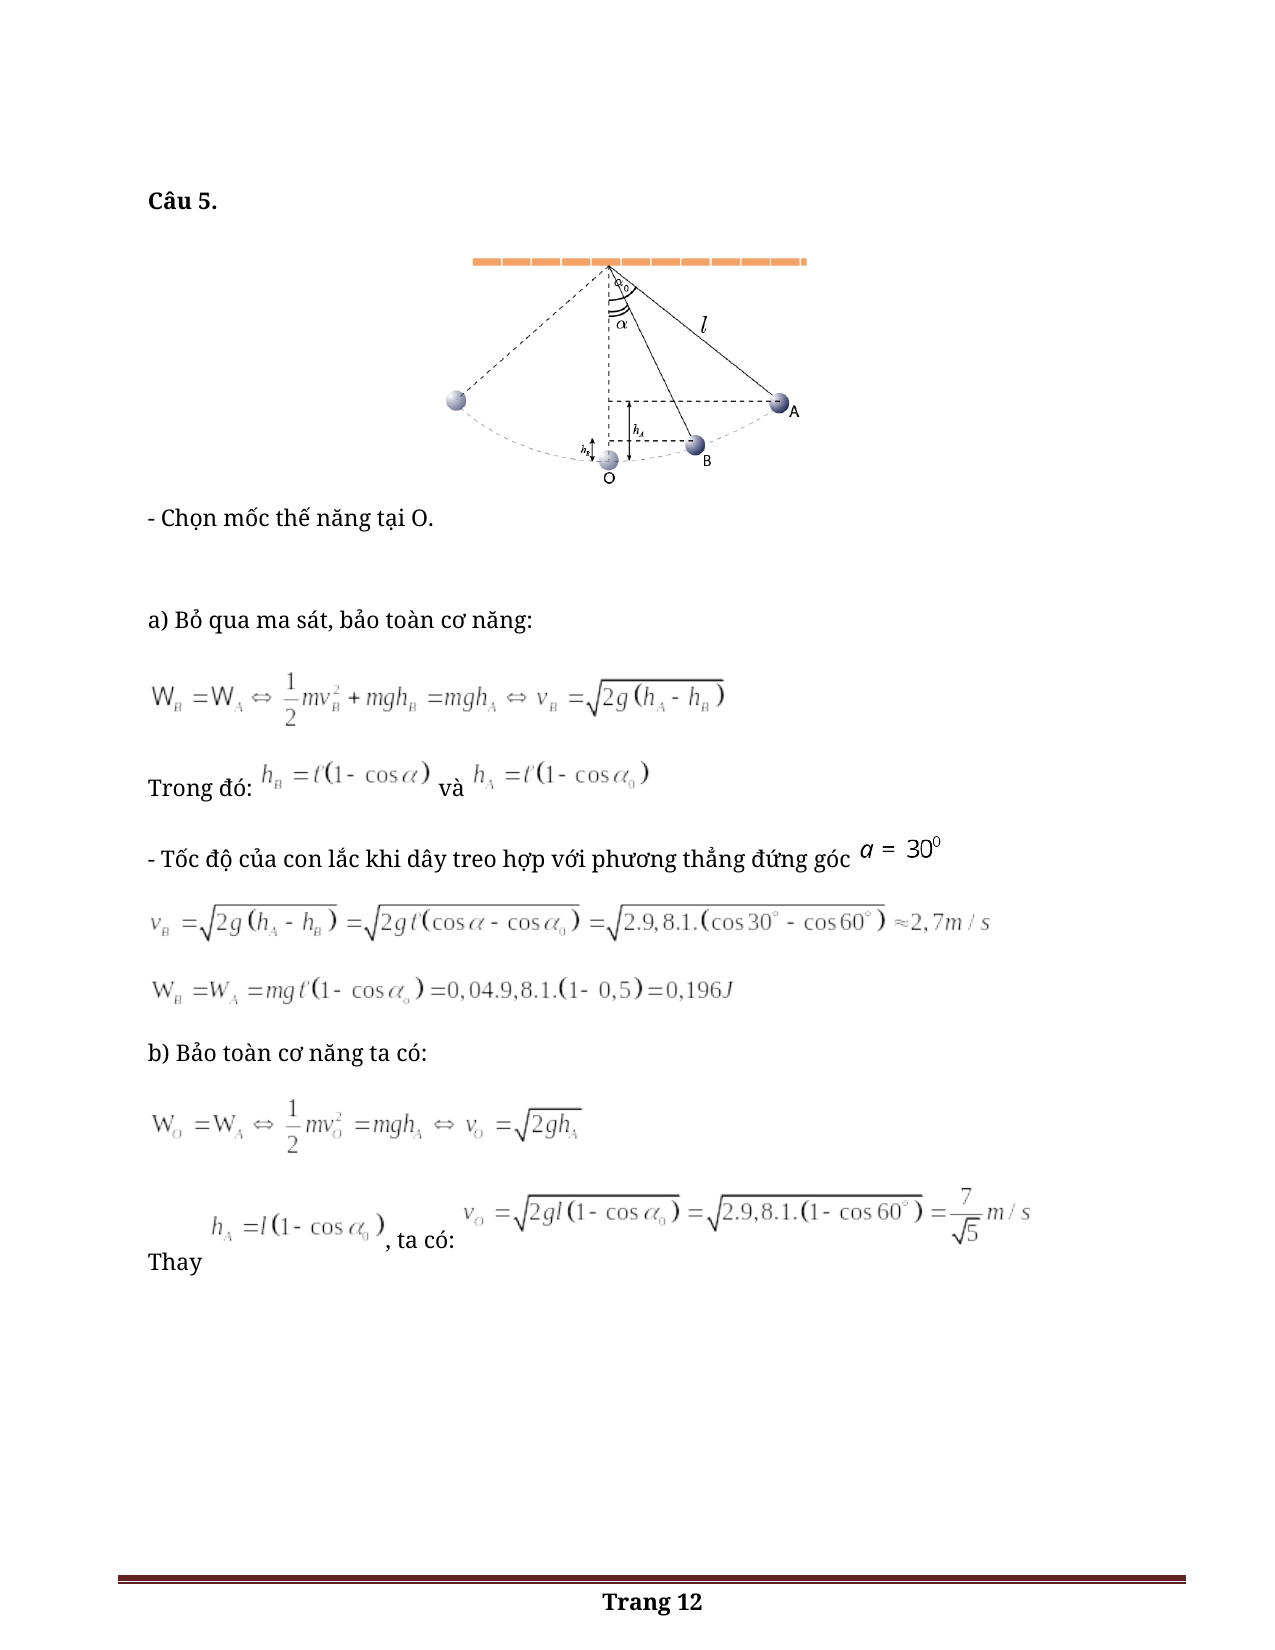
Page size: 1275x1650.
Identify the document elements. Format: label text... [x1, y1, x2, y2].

text Câu 5. [118, 145, 1186, 216]
text Trong đó: và [118, 756, 1186, 803]
picture [439, 247, 807, 487]
text Thay , ta có: [118, 1182, 1186, 1278]
text a) Bỏ qua ma sát, bảo toàn cơ năng: [118, 565, 1186, 636]
text b) Bảo toàn cơ năng ta có: [118, 1037, 1186, 1068]
text - Tốc độ của con lắc khi dây treo hợp với phương thẳng đứng góc [118, 828, 1186, 874]
